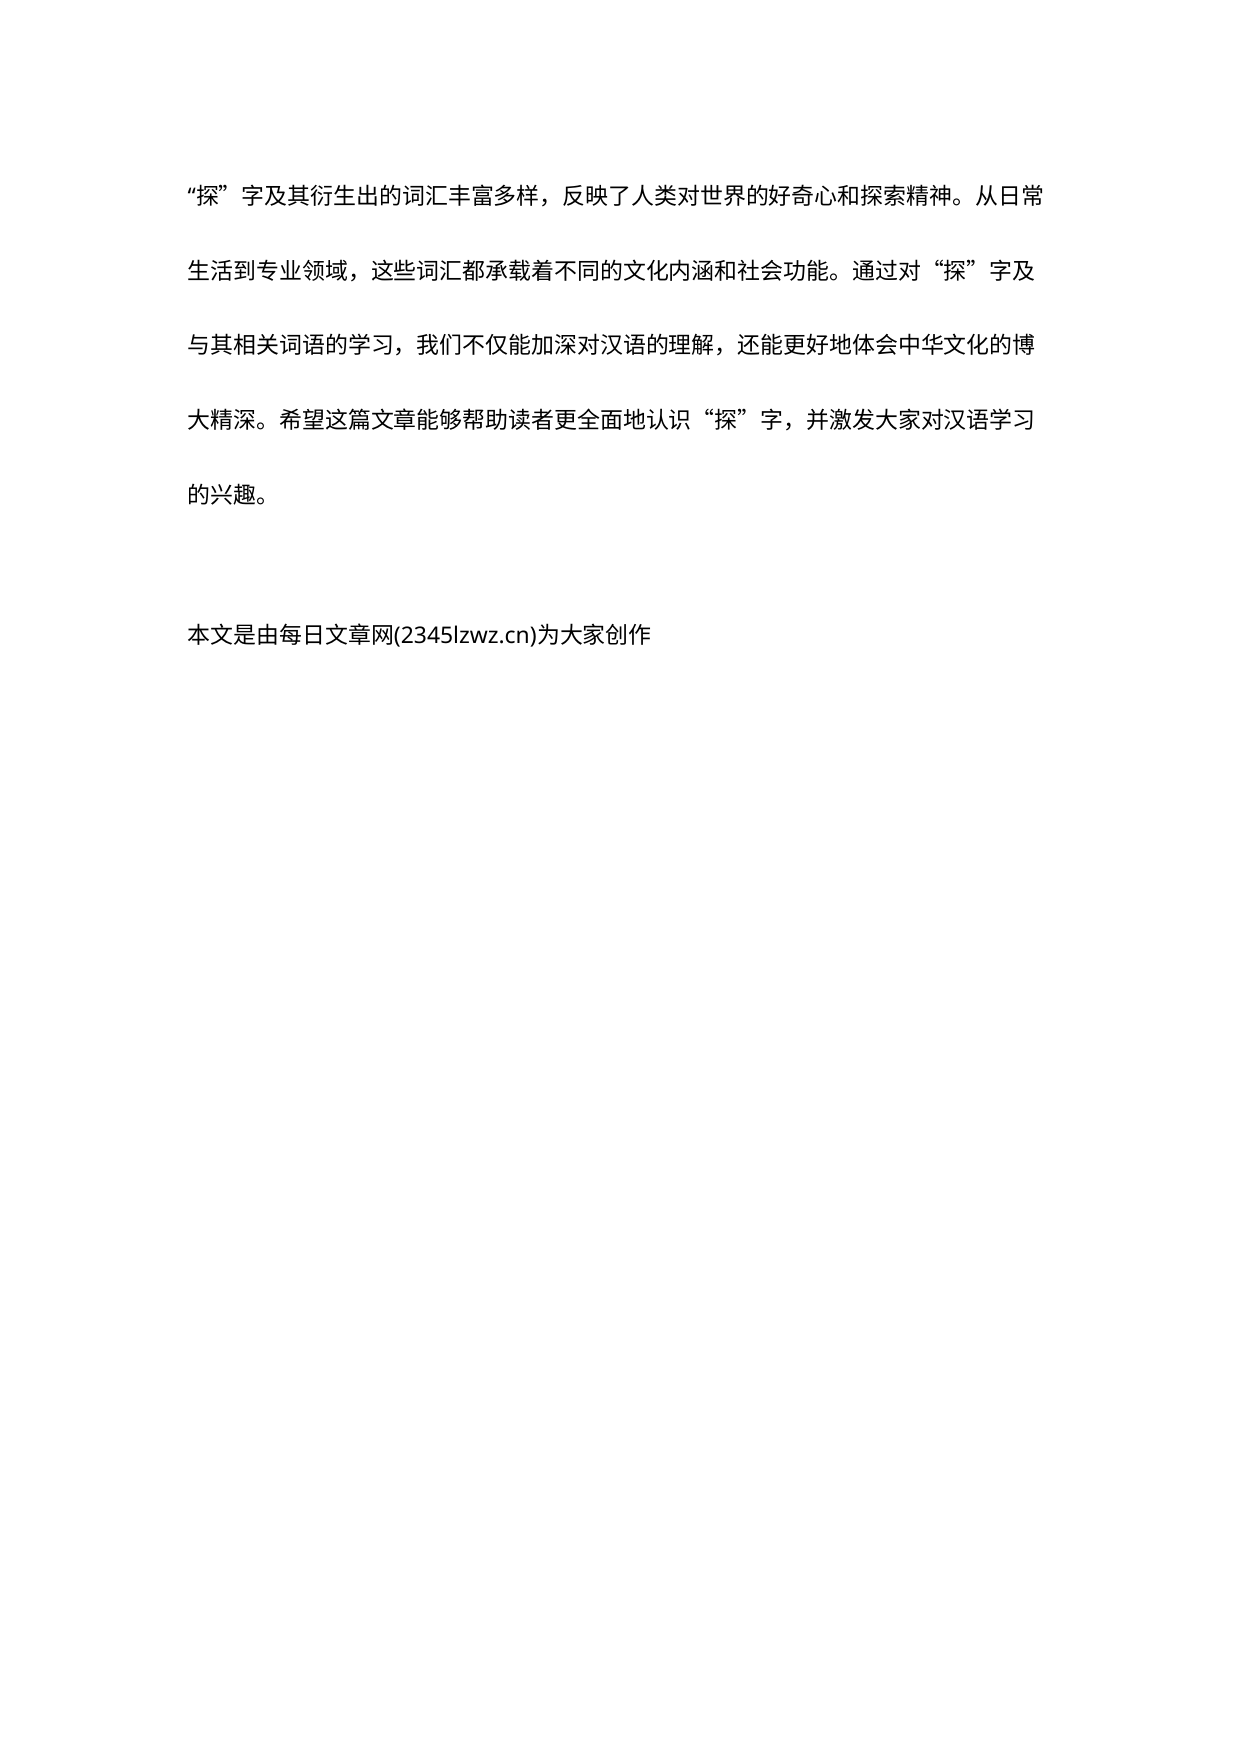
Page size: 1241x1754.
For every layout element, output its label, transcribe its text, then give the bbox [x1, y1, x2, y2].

text 本文是由每日文章网(2345lzwz.cn)为大家创作 [187, 601, 1053, 666]
text “探”字及其衍生出的词汇丰富多样，反映了人类对世界的好奇心和探索精神。从日常生活到专业领域，这些词汇都承载着不同的文化内涵和社会功能。通过对“探”字及与其相关词语的学习，我们不仅能加深对汉语的理解，还能更好地体会中华文化的博大精深。希望这篇文章能够帮助读者更全面地认识“探”字，并激发大家对汉语学习的兴趣。 [187, 162, 1053, 526]
